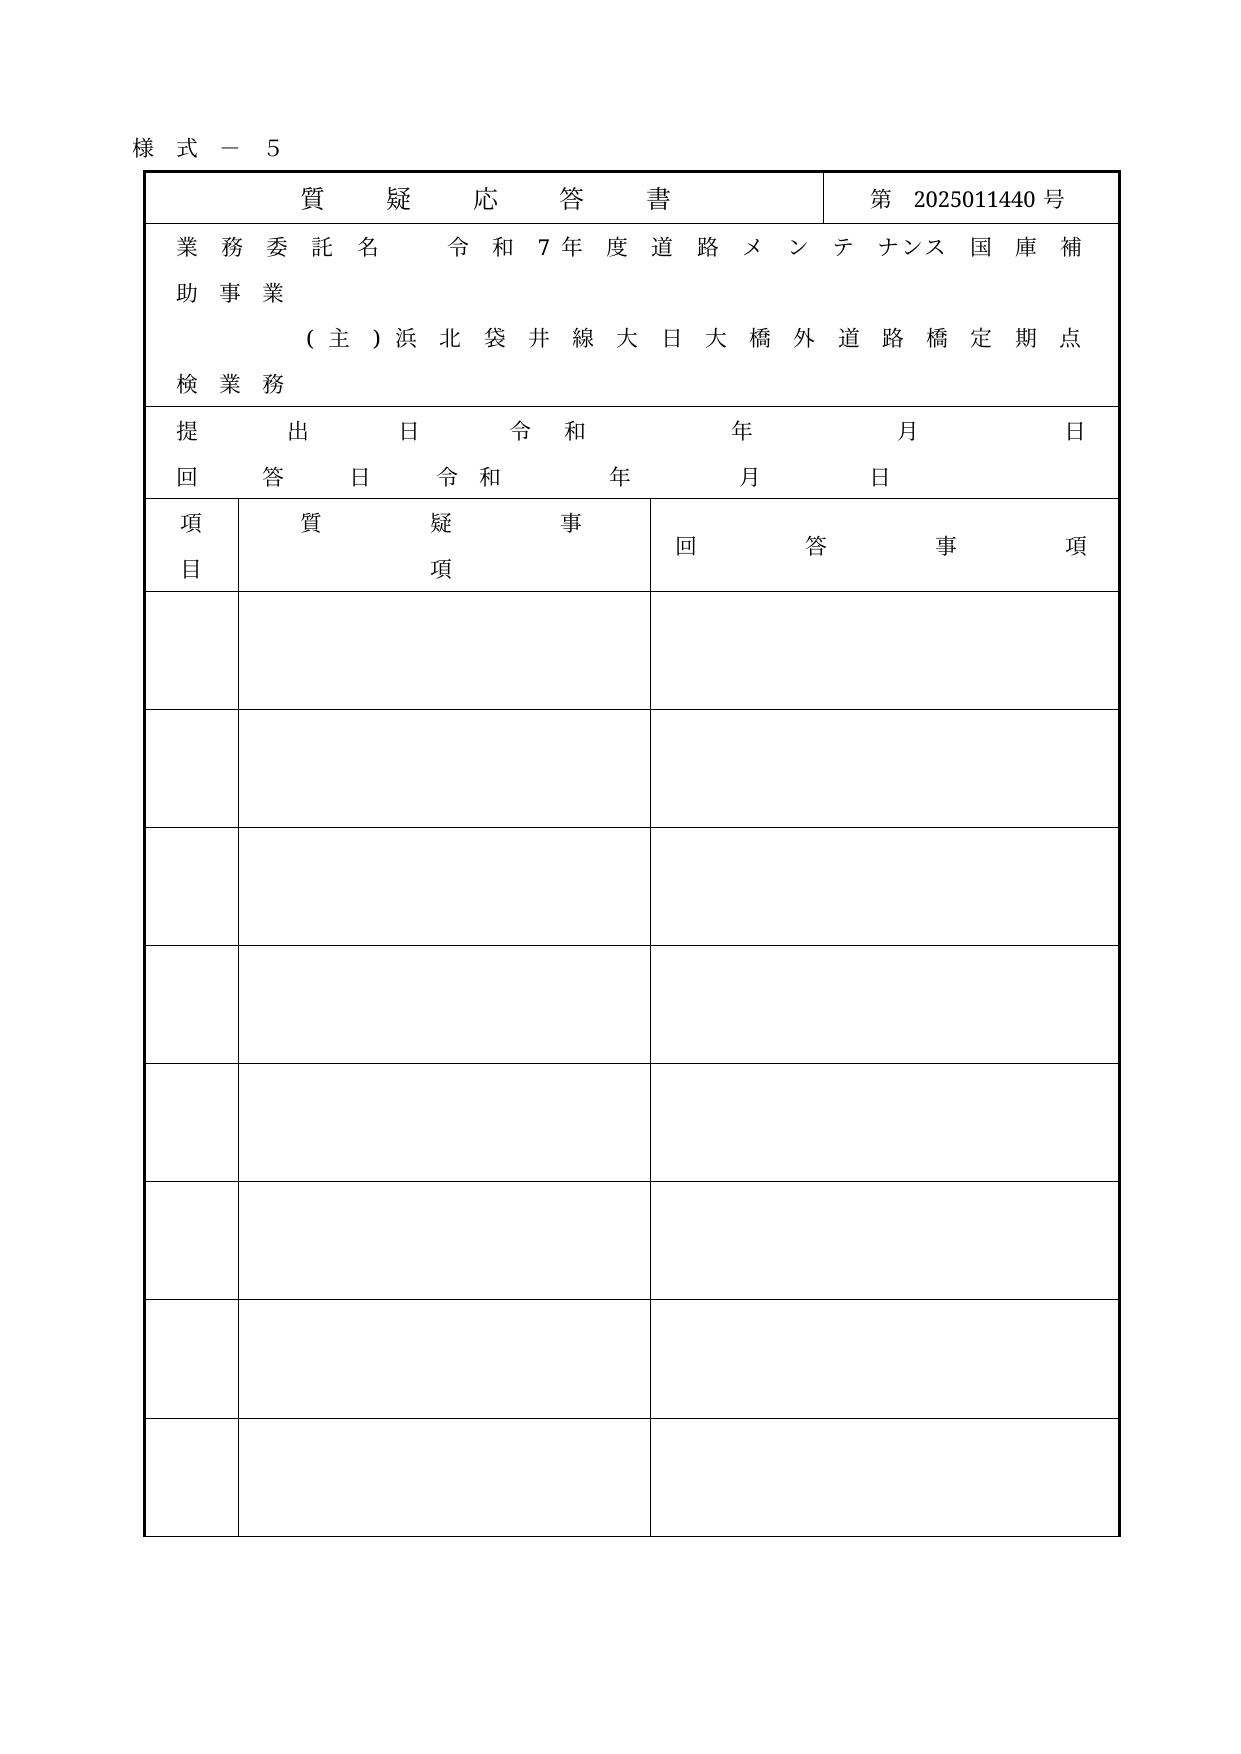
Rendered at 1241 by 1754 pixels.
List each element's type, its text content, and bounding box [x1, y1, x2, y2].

table_cell [146, 1300, 238, 1417]
table_cell [239, 710, 650, 827]
table_cell 回 答 事 項 [651, 499, 1118, 591]
table_cell 業務委託名 令和7年度道路メンテナンス国庫補助事業 (主)浜北袋井線大日大橋外道路橋定期点検業務 [146, 224, 1118, 406]
table_cell [146, 828, 238, 945]
table_header 第2025011440号 [824, 173, 1118, 222]
table_cell [146, 710, 238, 827]
table_cell [651, 1419, 1118, 1536]
table_cell [651, 828, 1118, 945]
table_cell [146, 1064, 238, 1181]
table_cell [239, 1064, 650, 1181]
table_cell [239, 828, 650, 945]
table_cell 項 目 [146, 499, 238, 591]
table_cell [146, 592, 238, 709]
table_cell [651, 1064, 1118, 1181]
text 様式－５ [133, 124, 1108, 170]
table_cell [146, 946, 238, 1063]
table_cell [651, 946, 1118, 1063]
table_cell [146, 1419, 238, 1536]
table_cell [239, 946, 650, 1063]
table_cell [651, 1182, 1118, 1299]
table_cell 提 出 日 令和 年 月 日 回 答 日 令和 年 月 日 [146, 407, 1118, 498]
table_header 質 疑 応 答 書 [146, 173, 823, 222]
table_cell [239, 1182, 650, 1299]
table_cell [146, 1182, 238, 1299]
table_cell [239, 1300, 650, 1417]
table_cell [651, 592, 1118, 709]
table_cell [651, 1300, 1118, 1417]
table_cell [651, 710, 1118, 827]
table_cell [239, 1419, 650, 1536]
table_cell 質 疑 事 項 [239, 499, 650, 591]
table_cell [239, 592, 650, 709]
